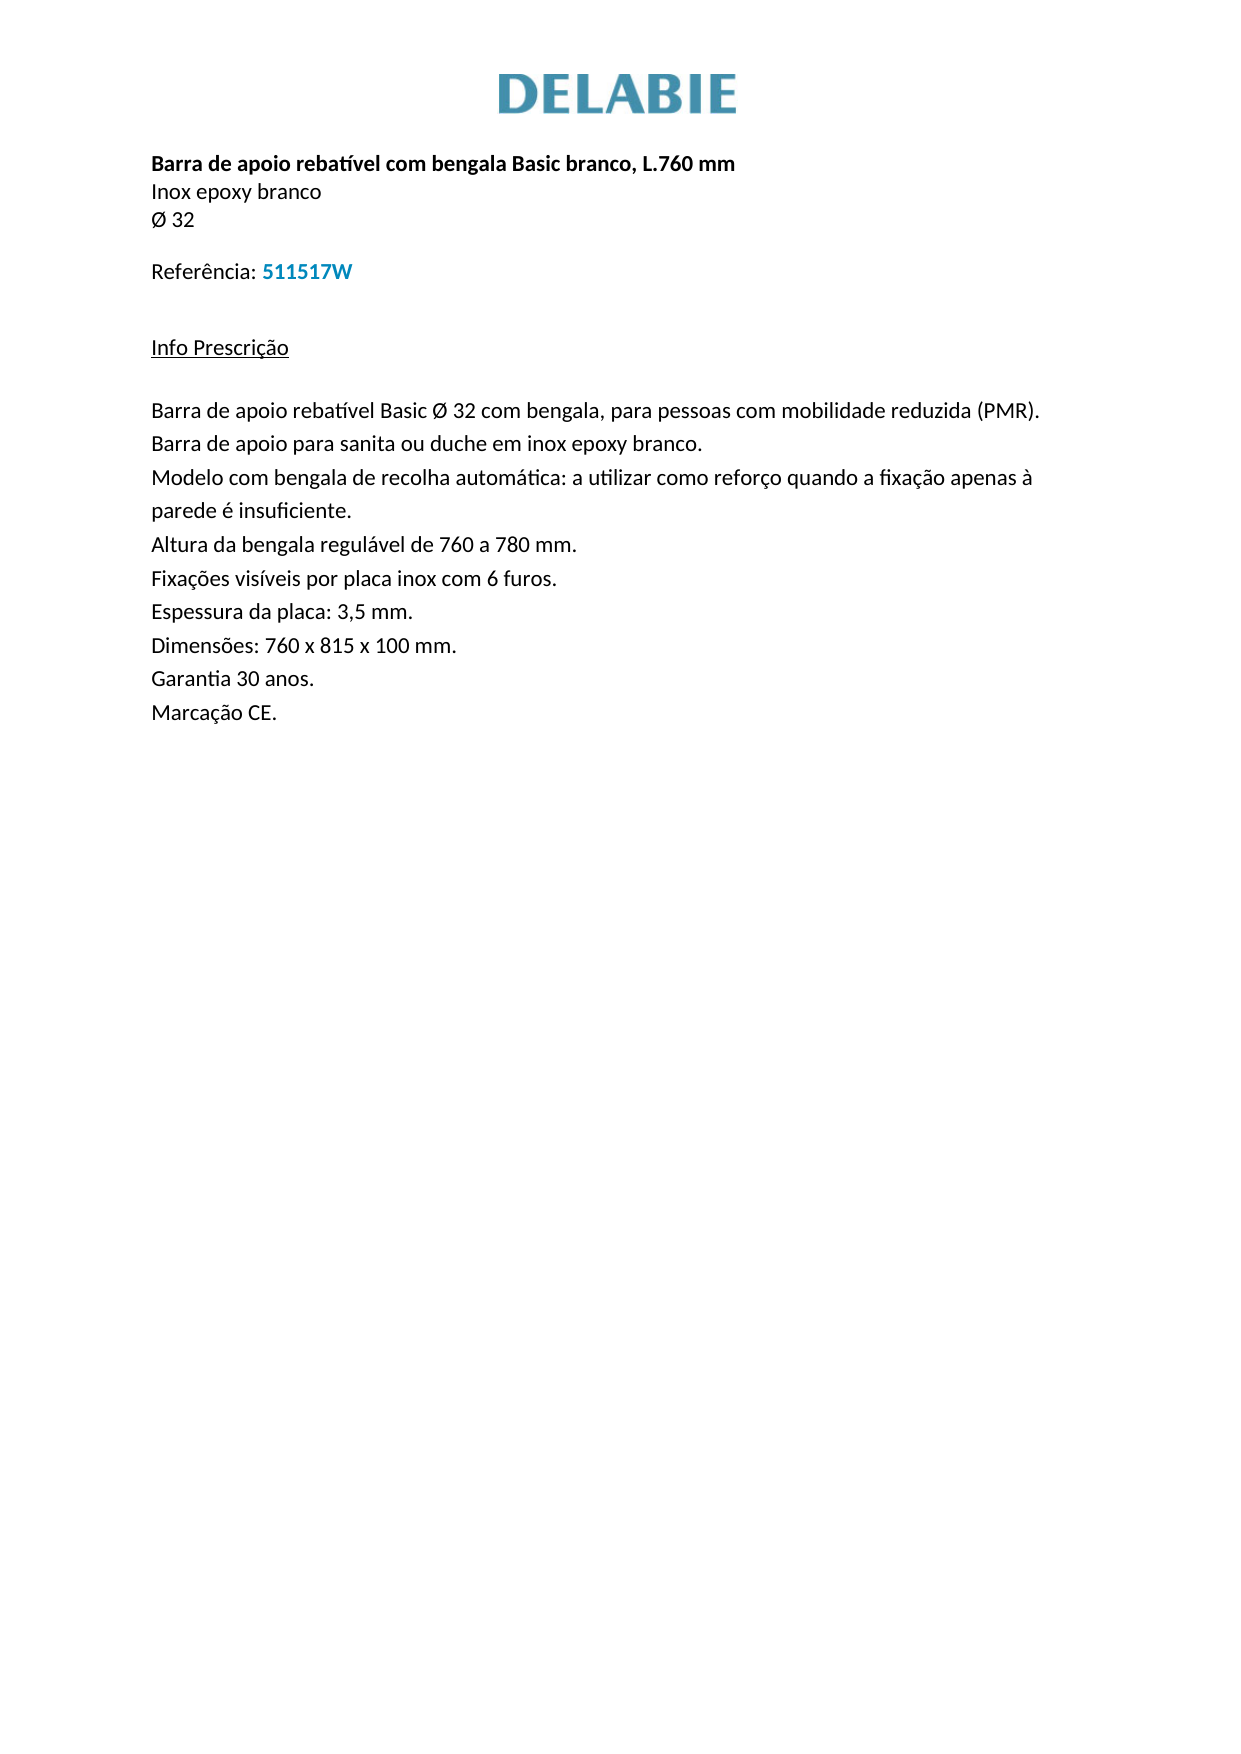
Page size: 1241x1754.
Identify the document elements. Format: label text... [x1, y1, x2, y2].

text Dimensões: 760 x 815 x 100 mm. [151, 631, 1084, 659]
text Referência: 511517W [151, 257, 1084, 285]
text Barra de apoio rebatível com bengala Basic branco, L.760 mm [151, 149, 1084, 177]
text Altura da bengala regulável de 760 a 780 mm. [151, 530, 1084, 558]
text Barra de apoio rebatível Basic Ø 32 com bengala, para pessoas com mobilidade reduzida (PMR). [151, 396, 1084, 424]
text Fixações visíveis por placa inox com 6 furos. [151, 564, 1084, 592]
picture [497, 74, 738, 114]
text Garantia 30 anos. [151, 664, 1084, 692]
text Info Prescrição [151, 333, 1084, 361]
text Modelo com bengala de recolha automática: a utilizar como reforço quando a fixação apenas à parede é insuficiente. [151, 463, 1084, 525]
text Ø 32 [151, 205, 1084, 233]
text Marcação CE. [151, 698, 1084, 726]
text Barra de apoio para sanita ou duche em inox epoxy branco. [151, 429, 1084, 458]
text Inox epoxy branco [151, 177, 1084, 205]
text Espessura da placa: 3,5 mm. [151, 597, 1084, 625]
